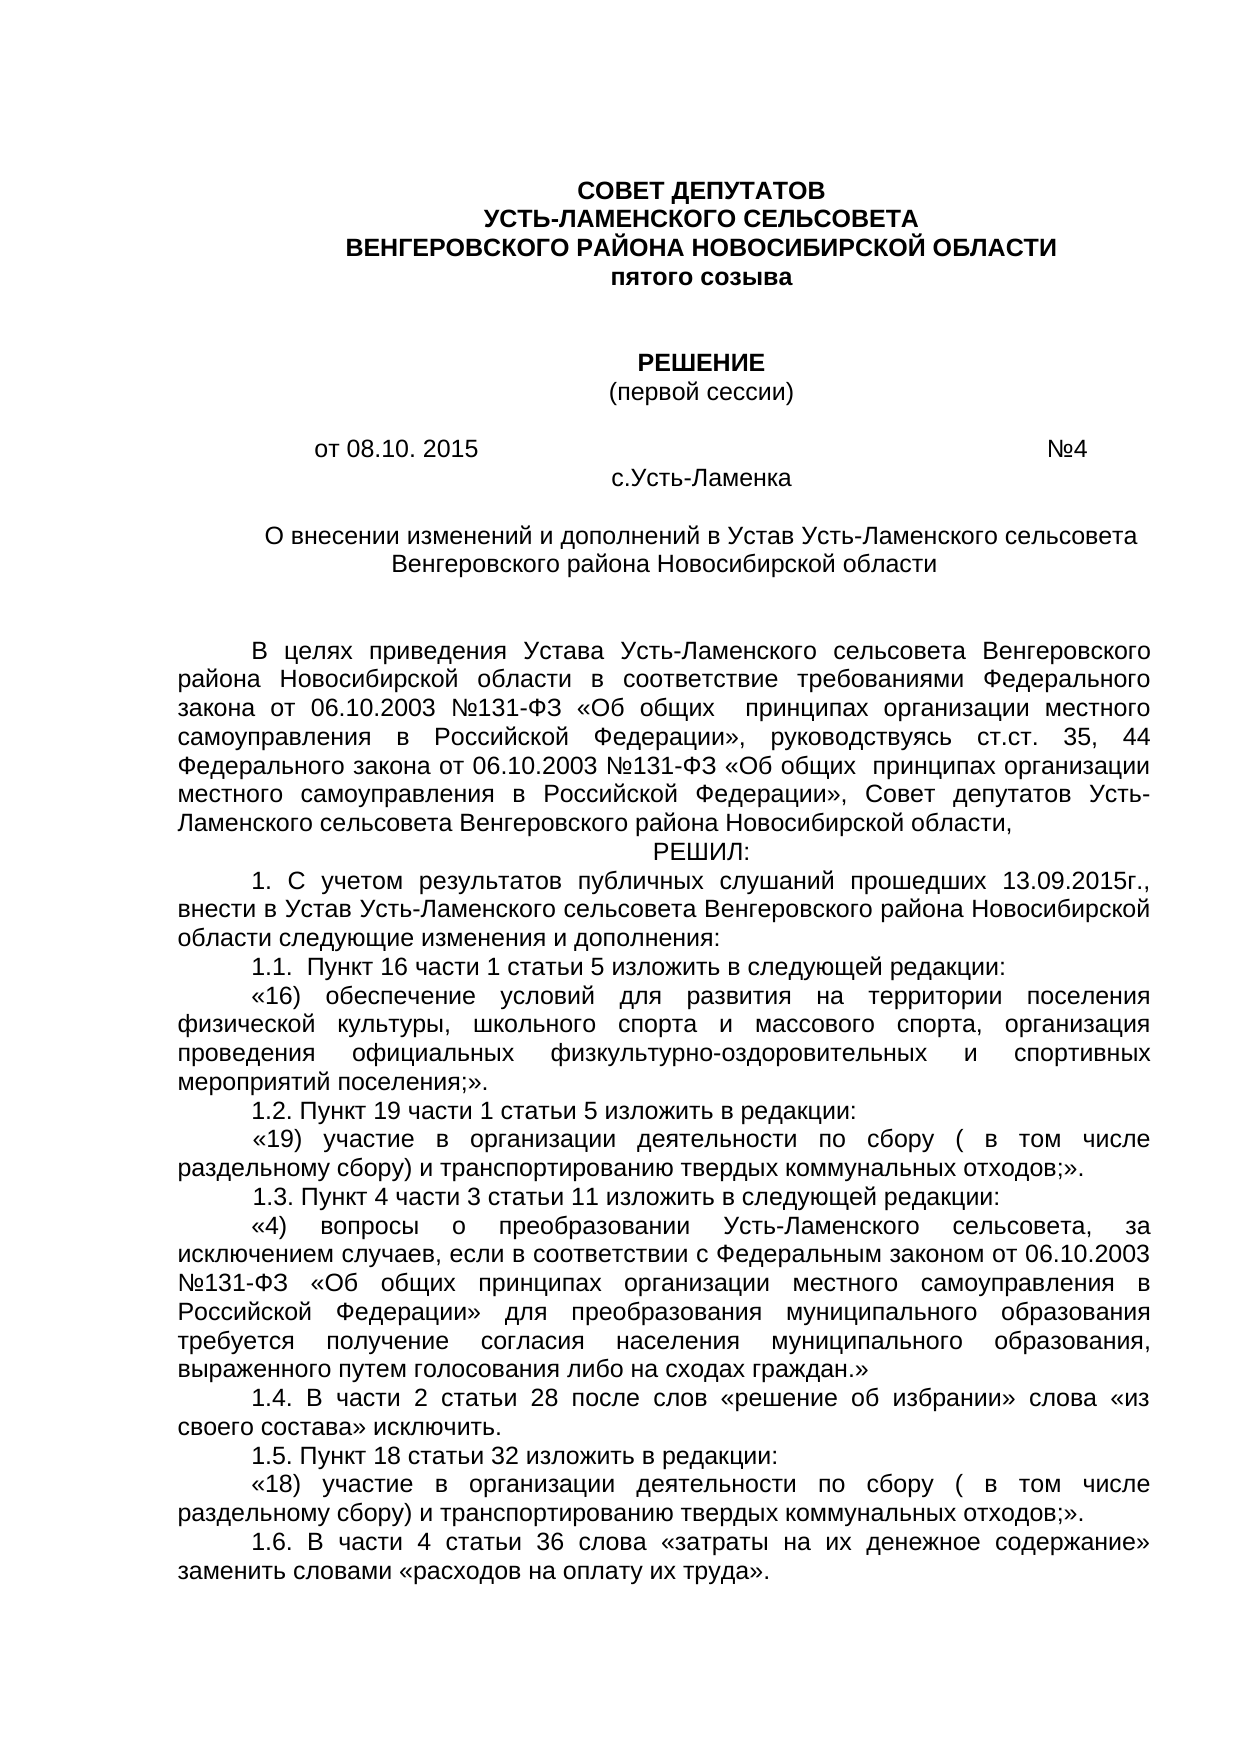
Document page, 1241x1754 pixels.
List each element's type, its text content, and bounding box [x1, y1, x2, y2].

text ВЕНГЕРОВСКОГО РАЙОНА НОВОСИБИРСКОЙ ОБЛАСТИ [177, 233, 1152, 262]
text О внесении изменений и дополнений в Устав Усть-Ламенского сельсовета Венгеровского района Новосибирской области [177, 521, 1152, 578]
text пятого созыва [177, 262, 1152, 291]
text В целях приведения Устава Усть-Ламенского сельсовета Венгеровского района Новосибирской области в соответствие требованиями Федерального закона от 06.10.2003 №131-ФЗ «Об общих принципах организации местного самоуправления в Российской Федерации», руководствуясь ст.ст. 35, 44 Федерального закона от 06.10.2003 №131-ФЗ «Об общих принципах организации местного самоуправления в Российской Федерации», Совет депутатов Усть-Ламенского сельсовета Венгеровского района Новосибирской области, [177, 636, 1152, 837]
text 1.2. Пункт 19 части 1 статьи 5 изложить в редакции: [177, 1096, 1152, 1124]
text УСТЬ-ЛАМЕНСКОГО СЕЛЬСОВЕТА [177, 204, 1152, 233]
text РЕШИЛ: [177, 837, 1152, 866]
text с.Усть-Ламенка [177, 463, 1152, 492]
text (первой сессии) [177, 377, 1152, 406]
text от 08.10. 2015 №4 [177, 434, 1152, 463]
text 1.1. Пункт 16 части 1 статьи 5 изложить в следующей редакции: [177, 952, 1152, 981]
text 1.6. В части 4 статьи 36 слова «затраты на их денежное содержание» заменить словами «расходов на оплату их труда». [177, 1527, 1152, 1584]
text «16) обеспечение условий для развития на территории поселения физической культуры, школьного спорта и массового спорта, организация проведения официальных физкультурно-оздоровительных и спортивных мероприятий поселения;». [177, 981, 1152, 1096]
text 1.4. В части 2 статьи 28 после слов «решение об избрании» слова «из своего состава» исключить. [177, 1383, 1152, 1441]
text 1. С учетом результатов публичных слушаний прошедших 13.09.2015г., внести в Устав Усть-Ламенского сельсовета Венгеровского района Новосибирской области следующие изменения и дополнения: [177, 866, 1152, 952]
text «19) участие в организации деятельности по сбору ( в том числе раздельному сбору) и транспортированию твердых коммунальных отходов;». [177, 1124, 1152, 1182]
text 1.5. Пункт 18 статьи 32 изложить в редакции: [177, 1441, 1152, 1469]
text 1.3. Пункт 4 части 3 статьи 11 изложить в следующей редакции: [177, 1182, 1152, 1211]
text СОВЕТ ДЕПУТАТОВ [177, 176, 1152, 204]
text «18) участие в организации деятельности по сбору ( в том числе раздельному сбору) и транспортированию твердых коммунальных отходов;». [177, 1469, 1152, 1527]
text «4) вопросы о преобразовании Усть-Ламенского сельсовета, за исключением случаев, если в соответствии с Федеральным законом от 06.10.2003 №131-ФЗ «Об общих принципах организации местного самоуправления в Российской Федерации» для преобразования муниципального образования требуется получение согласия населения муниципального образования, выраженного путем голосования либо на сходах граждан.» [177, 1211, 1152, 1383]
text РЕШЕНИЕ [177, 348, 1152, 377]
